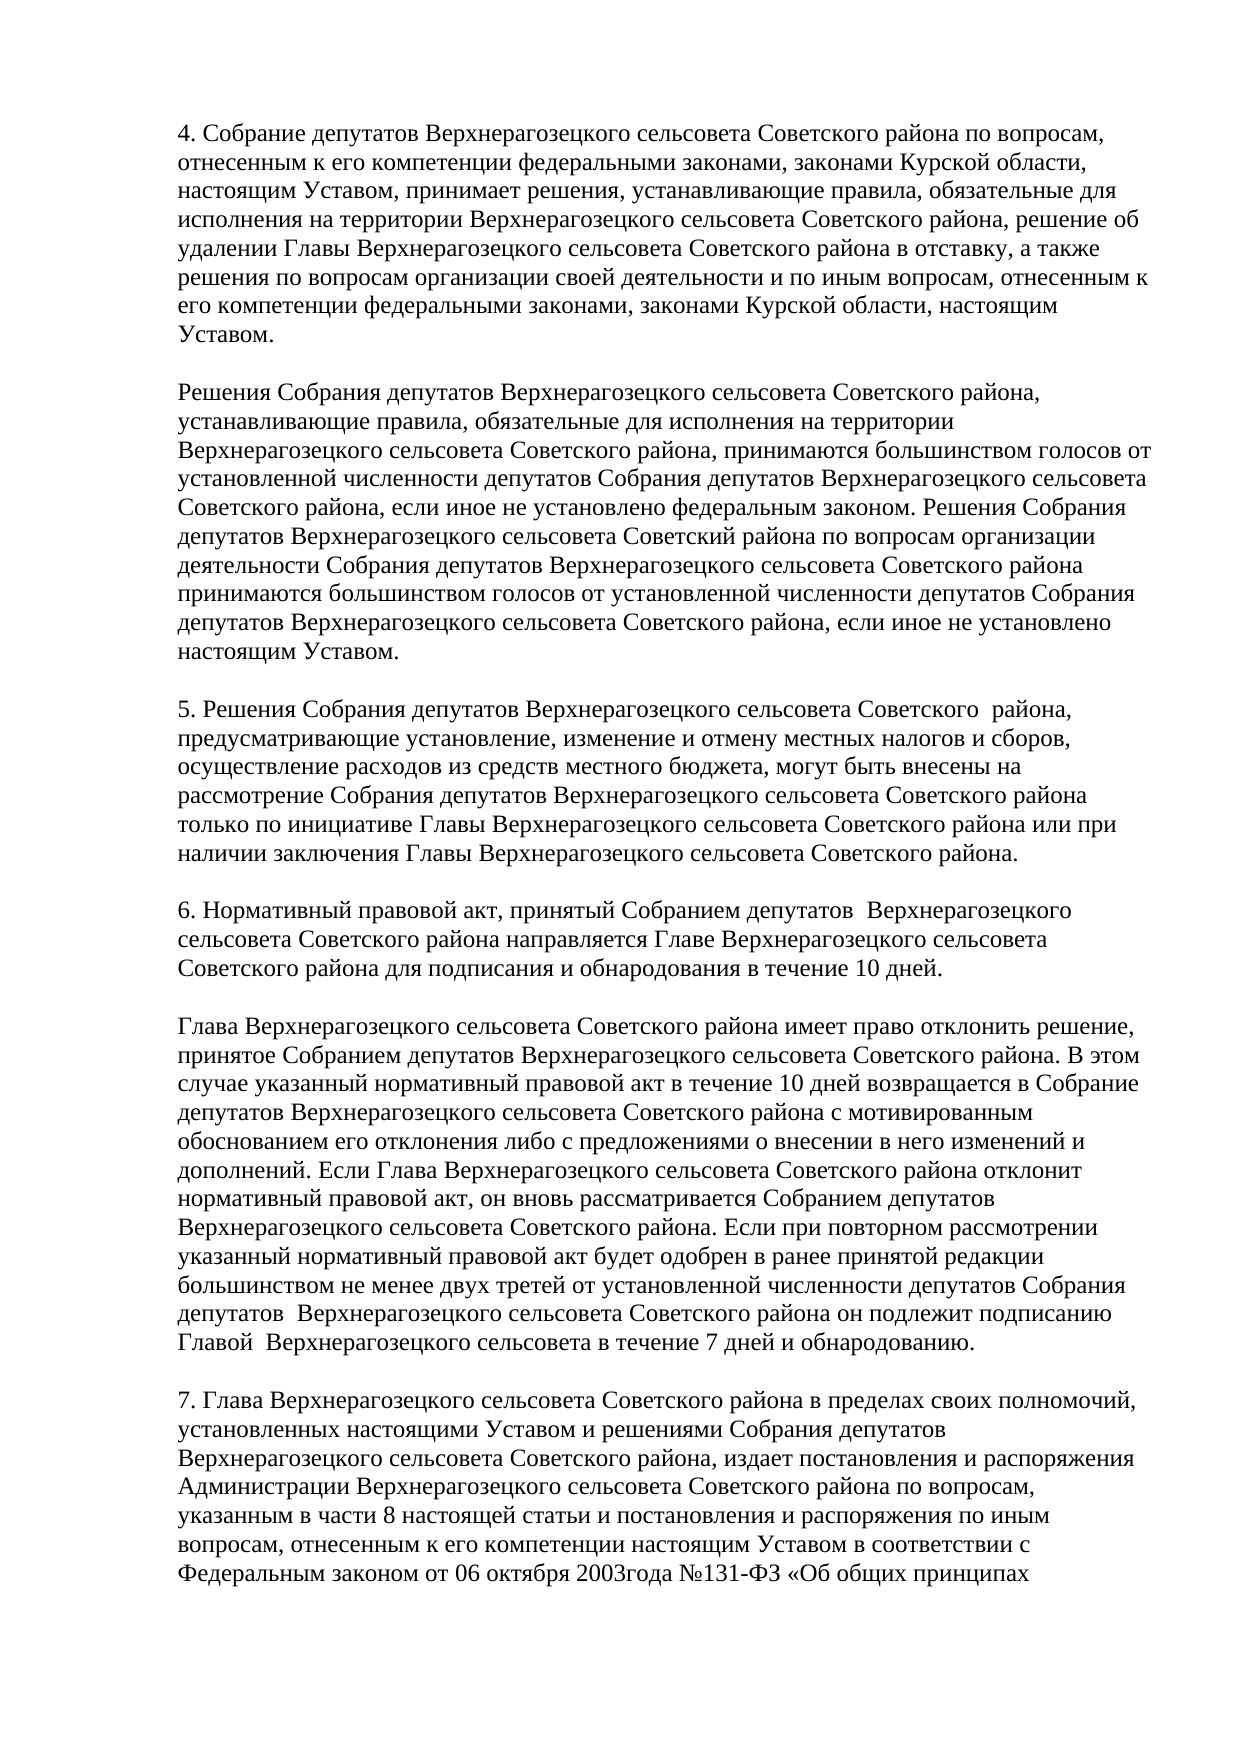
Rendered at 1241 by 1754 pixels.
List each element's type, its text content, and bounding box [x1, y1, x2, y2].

text Глава Верхнерагозецкого сельсовета Советского района имеет право отклонить решение, принятое Собранием депутатов Верхнерагозецкого сельсовета Советского района. В этом случае указанный нормативный правовой акт в течение 10 дней возвращается в Собрание депутатов Верхнерагозецкого сельсовета Советского района с мотивированным обоснованием его отклонения либо с предложениями о внесении в него изменений и дополнений. Если Глава Верхнерагозецкого сельсовета Советского района отклонит нормативный правовой акт, он вновь рассматривается Собранием депутатов Верхнерагозецкого сельсовета Советского района. Если при повторном рассмотрении указанный нормативный правовой акт будет одобрен в ранее принятой редакции большинством не менее двух третей от установленной численности депутатов Собрания депутатов Верхнерагозецкого сельсовета Советского района он подлежит подписанию Главой Верхнерагозецкого сельсовета в течение 7 дней и обнародованию. [177, 1011, 1152, 1356]
text 5. Решения Собрания депутатов Верхнерагозецкого сельсовета Советского района, предусматривающие установление, изменение и отмену местных налогов и сборов, осуществление расходов из средств местного бюджета, могут быть внесены на рассмотрение Собрания депутатов Верхнерагозецкого сельсовета Советского района только по инициативе Главы Верхнерагозецкого сельсовета Советского района или при наличии заключения Главы Верхнерагозецкого сельсовета Советского района. [177, 694, 1152, 866]
text Решения Собрания депутатов Верхнерагозецкого сельсовета Советского района, устанавливающие правила, обязательные для исполнения на территории Верхнерагозецкого сельсовета Советского района, принимаются большинством голосов от установленной численности депутатов Собрания депутатов Верхнерагозецкого сельсовета Советского района, если иное не установлено федеральным законом. Решения Собрания депутатов Верхнерагозецкого сельсовета Советский района по вопросам организации деятельности Собрания депутатов Верхнерагозецкого сельсовета Советского района принимаются большинством голосов от установленной численности депутатов Собрания депутатов Верхнерагозецкого сельсовета Советского района, если иное не установлено настоящим Уставом. [177, 377, 1152, 665]
text 4. Собрание депутатов Верхнерагозецкого сельсовета Советского района по вопросам, отнесенным к его компетенции федеральными законами, законами Курской области, настоящим Уставом, принимает решения, устанавливающие правила, обязательные для исполнения на территории Верхнерагозецкого сельсовета Советского района, решение об удалении Главы Верхнерагозецкого сельсовета Советского района в отставку, а также решения по вопросам организации своей деятельности и по иным вопросам, отнесенным к его компетенции федеральными законами, законами Курской области, настоящим Уставом. [177, 118, 1152, 348]
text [177, 1385, 1152, 1586]
text 6. Нормативный правовой акт, принятый Собранием депутатов Верхнерагозецкого сельсовета Советского района направляется Главе Верхнерагозецкого сельсовета Советского района для подписания и обнародования в течение 10 дней. [177, 896, 1152, 982]
